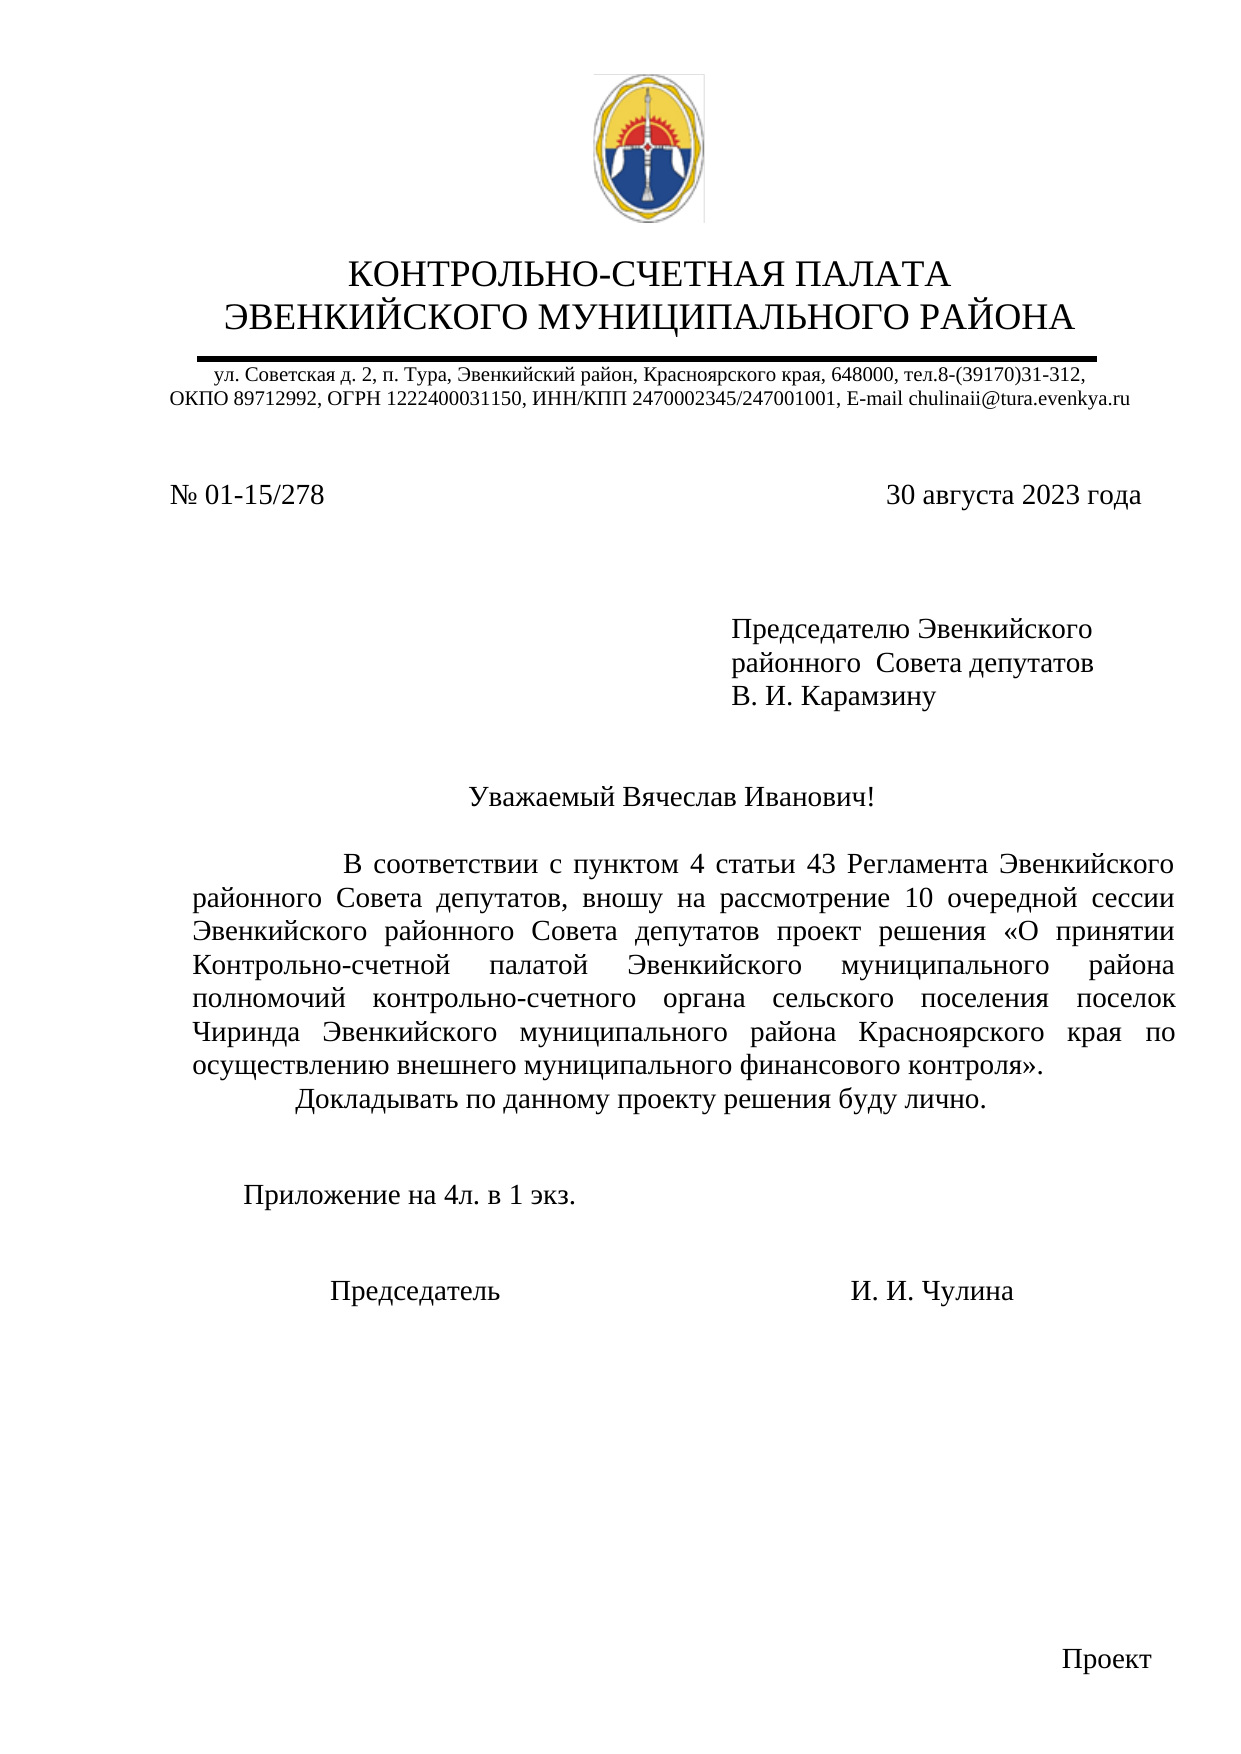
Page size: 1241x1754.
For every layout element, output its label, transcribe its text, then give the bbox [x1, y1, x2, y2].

text Председателю Эвенкийского [148, 611, 1152, 645]
text Приложение на 4л. в 1 экз. [192, 1177, 1152, 1210]
text В. И. Карамзину [148, 678, 1152, 712]
text Председатель И. И. Чулина [192, 1273, 1152, 1306]
text В соответствии с пунктом 4 статьи 43 Регламента Эвенкийского районного Совета депутатов, вношу на рассмотрение 10 очередной сессии Эвенкийского районного Совета депутатов проект решения «О принятии Контрольно-счетной палатой Эвенкийского муниципального района полномочий контрольно-счетного органа сельского поселения поселок Чиринда Эвенкийского муниципального района Красноярского края по осуществлению внешнего муниципального финансового контроля». [192, 846, 1176, 1081]
text Докладывать по данному проекту решения буду лично. [192, 1081, 1176, 1114]
text ЭВЕНКИЙСКОГО МУНИЦИПАЛЬНОГО РАЙОНА [148, 294, 1152, 337]
text № 01-15/278 30 августа 2023 года [148, 477, 1152, 511]
picture [593, 73, 706, 223]
text Уважаемый Вячеслав Иванович! [192, 779, 1152, 813]
text ОКПО 89712992, ОГРН 1222400031150, ИНН/КПП 2470002345/247001001, E-mail сhulinaii@tura.evenkya.ru [148, 386, 1152, 410]
text ул. Советская д. 2, п. Тура, Эвенкийский район, Красноярского края, 648000, тел.8-(39170)31-312, [148, 337, 1152, 386]
text КОНТРОЛЬНО-СЧЕТНАЯ ПАЛАТА [148, 251, 1152, 294]
text Проект [148, 1642, 1152, 1675]
text районного Совета депутатов [148, 645, 1152, 678]
